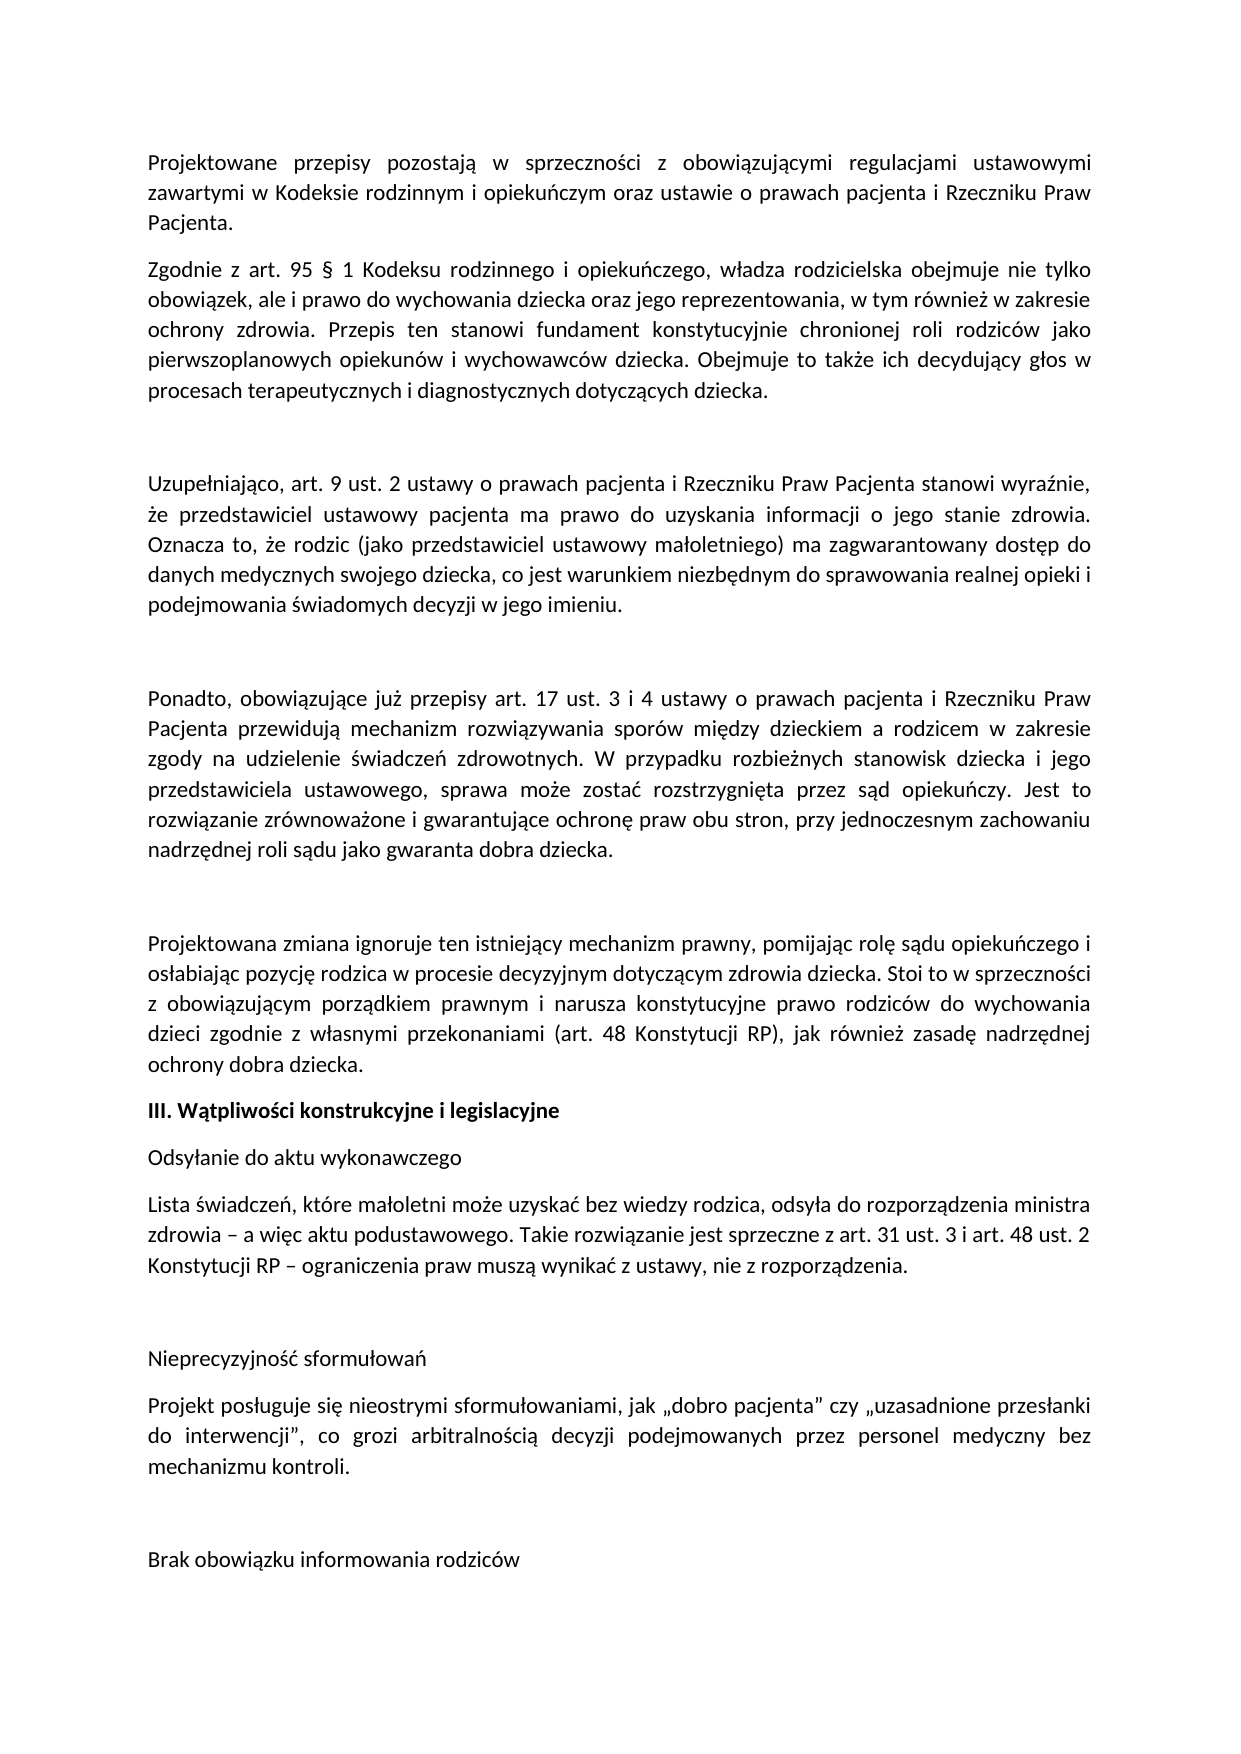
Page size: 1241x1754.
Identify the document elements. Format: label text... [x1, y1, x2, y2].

text Nieprecyzyjność sformułowań [148, 1344, 1093, 1372]
text Ponadto, obowiązujące już przepisy art. 17 ust. 3 i 4 ustawy o prawach pacjenta i Rzeczniku Praw Pacjenta przewidują mechanizm rozwiązywania sporów między dzieckiem a rodzicem w zakresie zgody na udzielenie świadczeń zdrowotnych. W przypadku rozbieżnych stanowisk dziecka i jego przedstawiciela ustawowego, sprawa może zostać rozstrzygnięta przez sąd opiekuńczy. Jest to rozwiązanie zrównoważone i gwarantujące ochronę praw obu stron, przy jednoczesnym zachowaniu nadrzędnej roli sądu jako gwaranta dobra dziecka. [148, 684, 1093, 863]
text Projektowana zmiana ignoruje ten istniejący mechanizm prawny, pomijając rolę sądu opiekuńczego i osłabiając pozycję rodzica w procesie decyzyjnym dotyczącym zdrowia dziecka. Stoi to w sprzeczności z obowiązującym porządkiem prawnym i narusza konstytucyjne prawo rodziców do wychowania dzieci zgodnie z własnymi przekonaniami (art. 48 Konstytucji RP), jak również zasadę nadrzędnej ochrony dobra dziecka. [148, 929, 1093, 1078]
text Projekt posługuje się nieostrymi sformułowaniami, jak „dobro pacjenta” czy „uzasadnione przesłanki do interwencji”, co grozi arbitralnością decyzji podejmowanych przez personel medyczny bez mechanizmu kontroli. [148, 1391, 1093, 1480]
text Zgodnie z art. 95 § 1 Kodeksu rodzinnego i opiekuńczego, władza rodzicielska obejmuje nie tylko obowiązek, ale i prawo do wychowania dziecka oraz jego reprezentowania, w tym również w zakresie ochrony zdrowia. Przepis ten stanowi fundament konstytucyjnie chronionej roli rodziców jako pierwszoplanowych opiekunów i wychowawców dziecka. Obejmuje to także ich decydujący głos w procesach terapeutycznych i diagnostycznych dotyczących dziecka. [148, 255, 1093, 404]
text Uzupełniająco, art. 9 ust. 2 ustawy o prawach pacjenta i Rzeczniku Praw Pacjenta stanowi wyraźnie, że przedstawiciel ustawowy pacjenta ma prawo do uzyskania informacji o jego stanie zdrowia. Oznacza to, że rodzic (jako przedstawiciel ustawowy małoletniego) ma zagwarantowany dostęp do danych medycznych swojego dziecka, co jest warunkiem niezbędnym do sprawowania realnej opieki i podejmowania świadomych decyzji w jego imieniu. [148, 469, 1093, 618]
text Odsyłanie do aktu wykonawczego [148, 1143, 1093, 1171]
text III. Wątpliwości konstrukcyjne i legislacyjne [148, 1097, 1093, 1124]
text Lista świadczeń, które małoletni może uzyskać bez wiedzy rodzica, odsyła do rozporządzenia ministra zdrowia – a więc aktu podustawowego. Takie rozwiązanie jest sprzeczne z art. 31 ust. 3 i art. 48 ust. 2 Konstytucji RP – ograniczenia praw muszą wynikać z ustawy, nie z rozporządzenia. [148, 1190, 1093, 1279]
text Brak obowiązku informowania rodziców [148, 1546, 1093, 1573]
text Projektowane przepisy pozostają w sprzeczności z obowiązującymi regulacjami ustawowymi zawartymi w Kodeksie rodzinnym i opiekuńczym oraz ustawie o prawach pacjenta i Rzeczniku Praw Pacjenta. [148, 148, 1093, 236]
